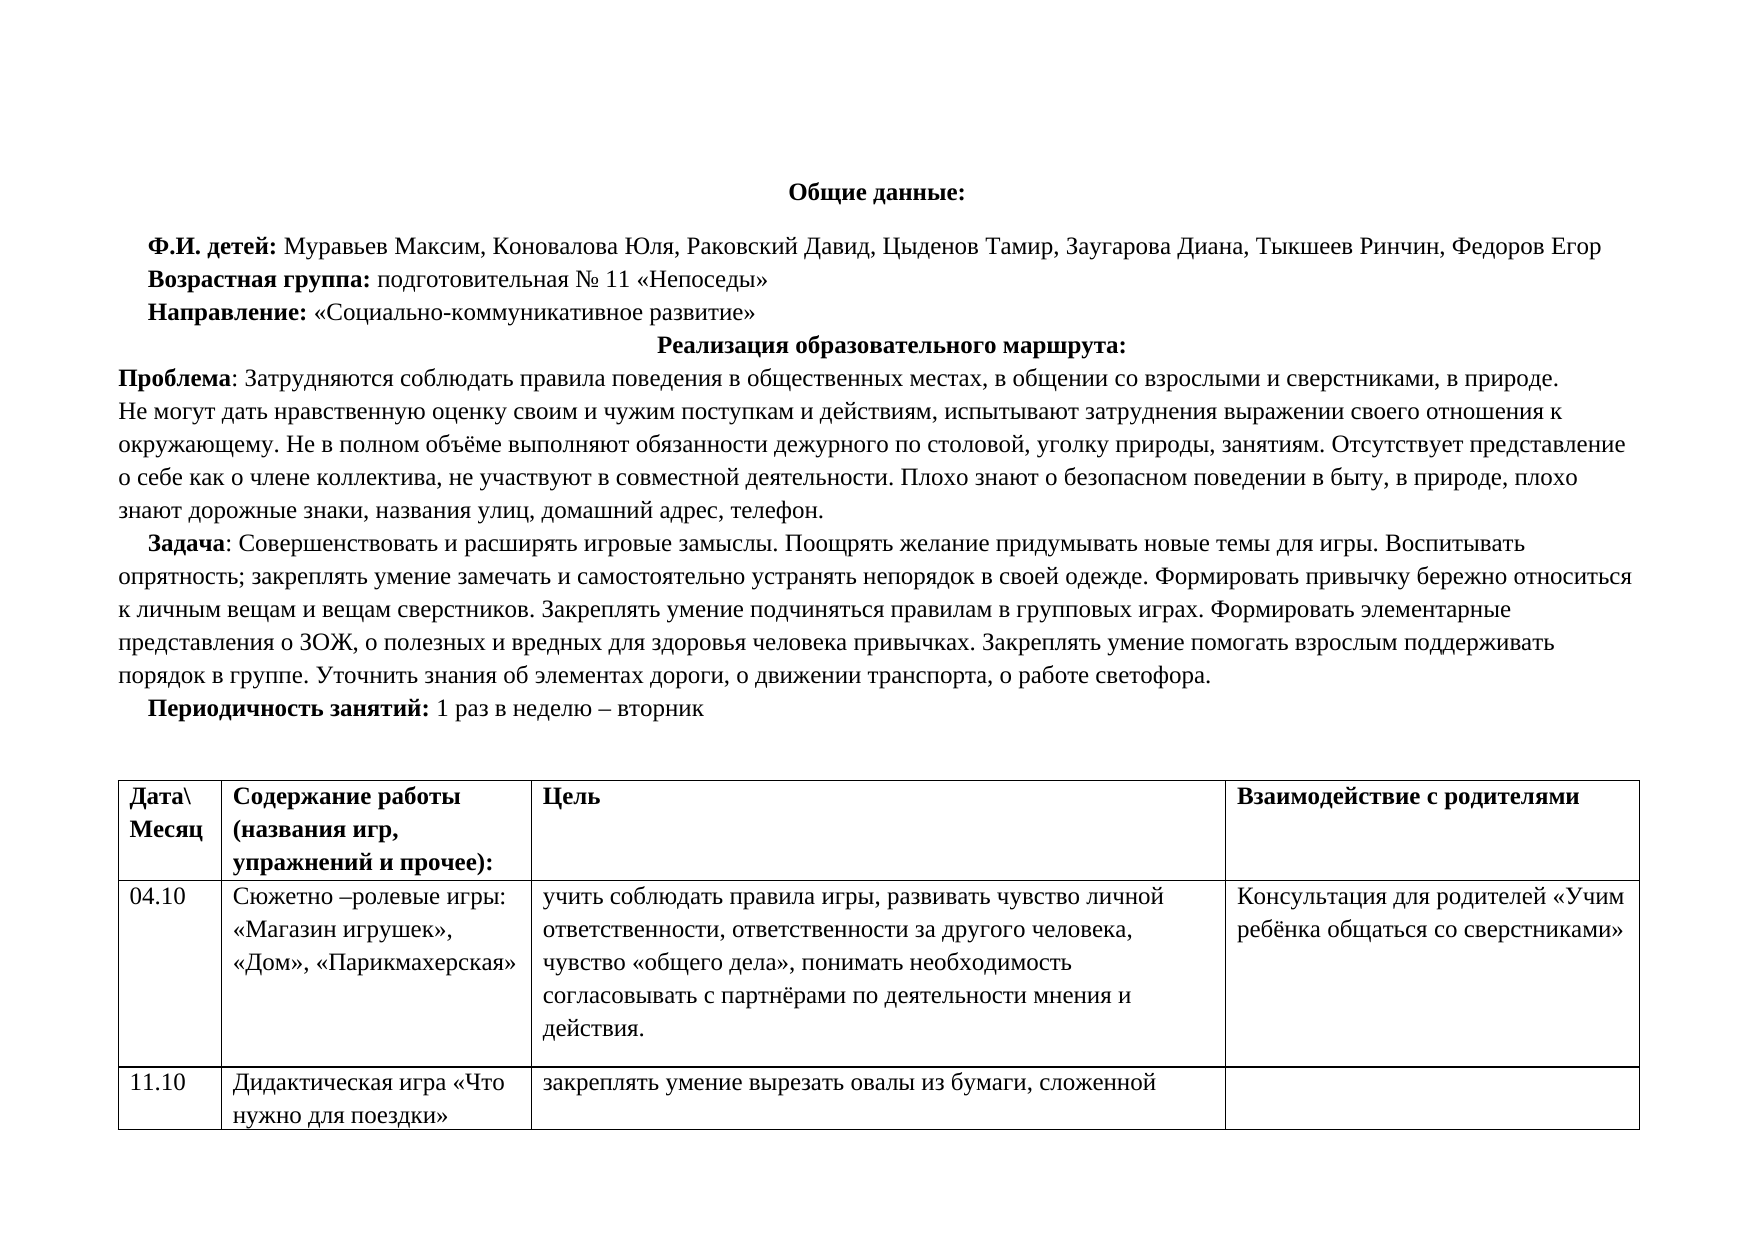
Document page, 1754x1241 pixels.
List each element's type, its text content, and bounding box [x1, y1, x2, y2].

text Периодичность занятий: 1 раз в неделю – вторник [118, 693, 1636, 722]
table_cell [532, 1068, 1225, 1129]
text Проблема: Затрудняются соблюдать правила поведения в общественных местах, в общении со взрослыми и сверстниками, в природе. [118, 363, 1636, 392]
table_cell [222, 1068, 531, 1129]
table_header Содержание работы (названия игр, упражнений и прочее): [222, 781, 531, 880]
table_header Взаимодействие с родителями [1226, 781, 1639, 880]
table_cell [1226, 1068, 1639, 1129]
table_cell учить соблюдать правила игры, развивать чувство личной ответственности, ответственности за другого человека, чувство «общего дела», понимать необходимость согласовывать с партнёрами по деятельности мнения и действия. [532, 881, 1225, 1066]
text Реализация образовательного маршрута: [118, 330, 1636, 359]
table_cell 04.10 [119, 881, 221, 1066]
text Направление: «Социально-коммуникативное развитие» [118, 297, 1636, 326]
table_header Цель [532, 781, 1225, 880]
table_header Дата\Месяц [119, 781, 221, 880]
text Ф.И. детей: Муравьев Максим, Коновалова Юля, Раковский Давид, Цыденов Тамир, Заугарова Диана, Тыкшеев Ринчин, Федоров Егор [118, 231, 1636, 260]
text Не могут дать нравственную оценку своим и чужим поступкам и действиям, испытывают затруднения выражении своего отношения к окружающему. Не в полном объёме выполняют обязанности дежурного по столовой, уголку природы, занятиям. Отсутствует представление о себе как о члене коллектива, не участвуют в совместной деятельности. Плохо знают о безопасном поведении в быту, в природе, плохо знают дорожные знаки, названия улиц, домашний адрес, телефон. [118, 396, 1636, 524]
text Возрастная группа: подготовительная № 11 «Непоседы» [118, 264, 1636, 293]
text Задача: Совершенствовать и расширять игровые замыслы. Поощрять желание придумывать новые темы для игры. Воспитывать опрятность; закреплять умение замечать и самостоятельно устранять непорядок в своей одежде. Формировать привычку бережно относиться к личным вещам и вещам сверстников. Закреплять умение подчиняться правилам в групповых играх. Формировать элементарные представления о ЗОЖ, о полезных и вредных для здоровья человека привычках. Закреплять умение помогать взрослым поддерживать порядок в группе. Уточнить знания об элементах дороги, о движении транспорта, о работе светофора. [118, 528, 1636, 689]
table_cell Консультация для родителей «Учим ребёнка общаться со сверстниками» [1226, 881, 1639, 1066]
table_cell 11.10 [119, 1068, 221, 1129]
text Общие данные: [118, 177, 1636, 206]
table_cell Сюжетно –ролевые игры: «Магазин игрушек», «Дом», «Парикмахерская» [222, 881, 531, 1066]
